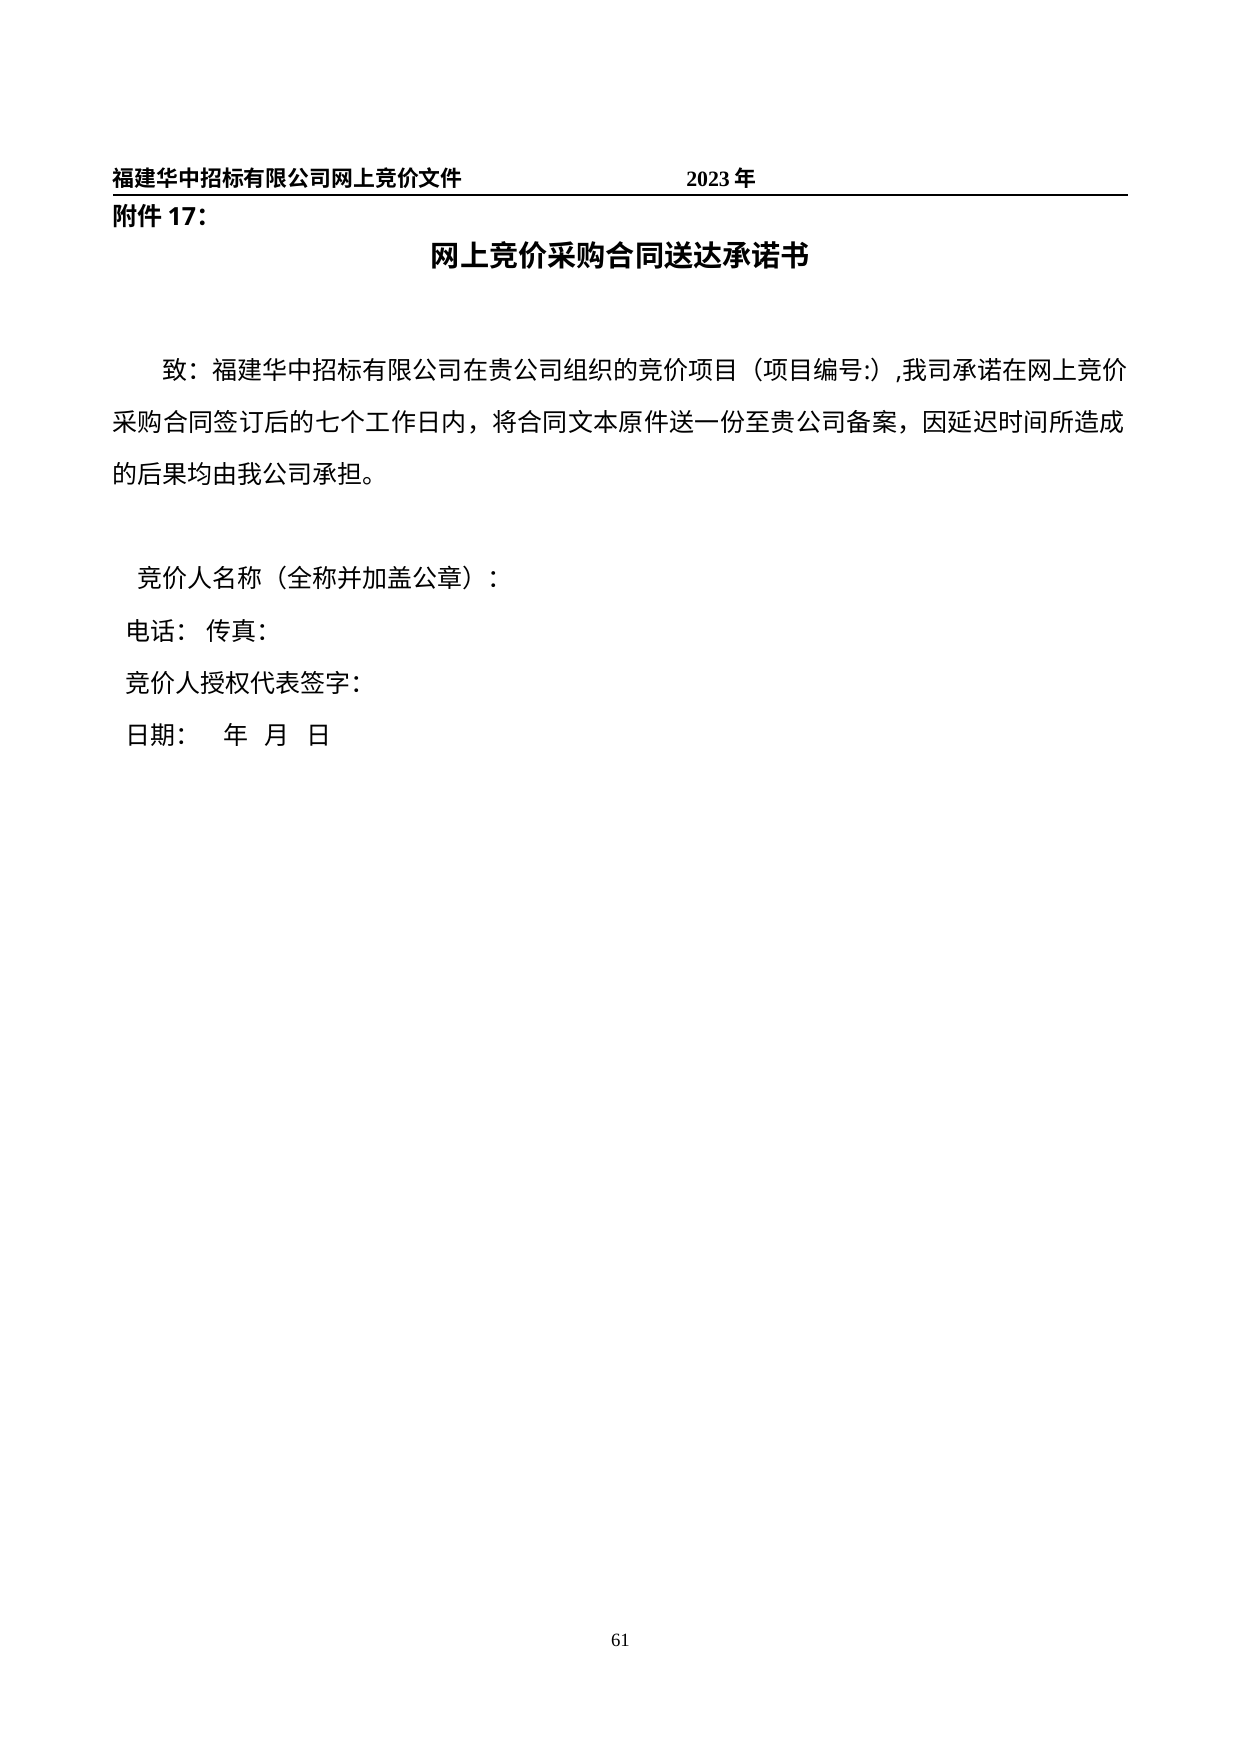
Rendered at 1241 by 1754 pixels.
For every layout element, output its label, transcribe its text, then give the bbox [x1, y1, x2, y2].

text 竞价人名称（全称并加盖公章）： [112, 546, 1128, 598]
text 附件17： [112, 196, 1128, 232]
text 竞价人授权代表签字： [112, 650, 1128, 702]
text 致：福建华中招标有限公司在贵公司组织的竞价项目（项目编号:）,我司承诺在网上竞价采购合同签订后的七个工作日内，将合同文本原件送一份至贵公司备案，因延迟时间所造成的后果均由我公司承担。 [112, 338, 1128, 494]
text 电话： 传真： [112, 598, 1128, 650]
text 日期： 年 月 日 [112, 702, 1128, 754]
text 网上竞价采购合同送达承诺书 [112, 232, 1128, 274]
